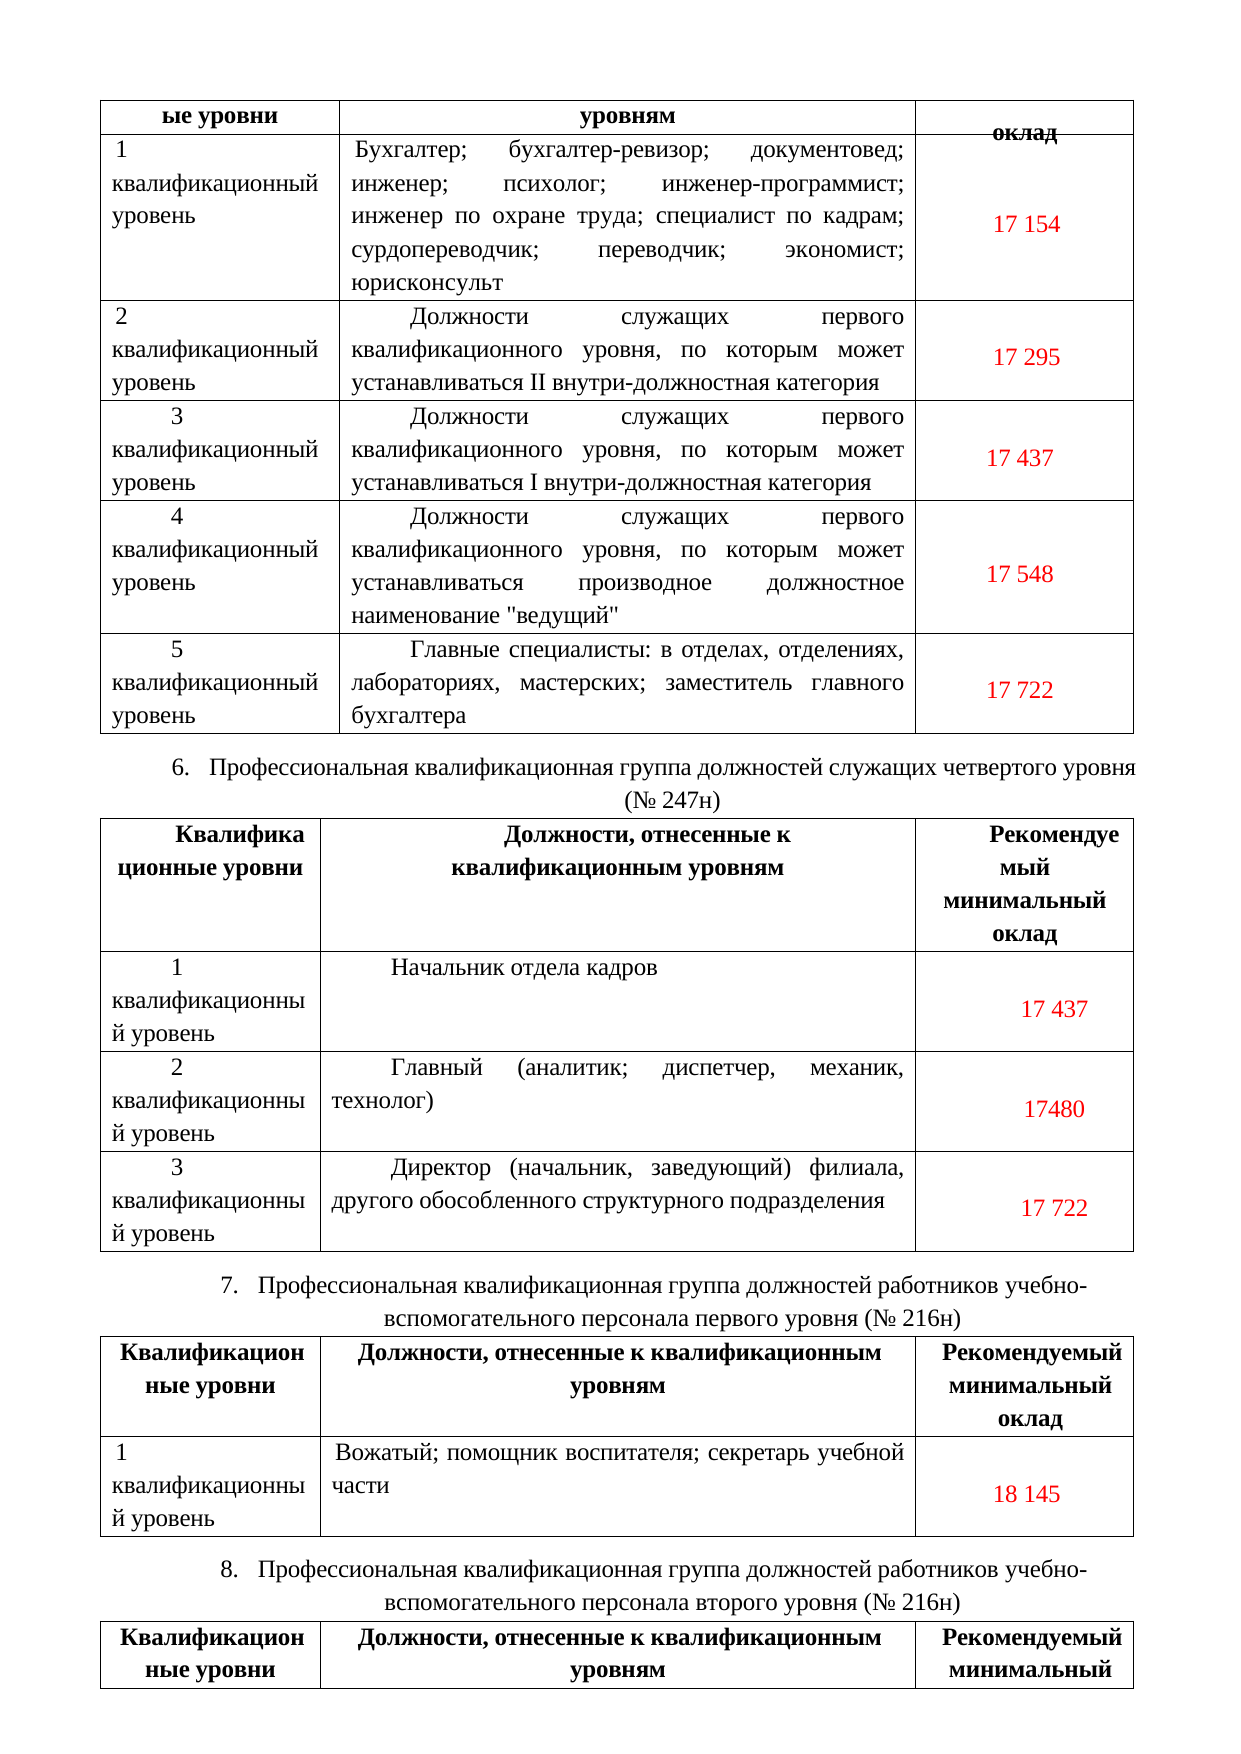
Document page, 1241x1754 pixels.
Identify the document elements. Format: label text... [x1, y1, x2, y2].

table_cell Должности служащих первого квалификационного уровня, по которым может устанавливаться производное должностное наименование "ведущий" [340, 501, 915, 633]
table_cell 4 квалификационный уровень [101, 501, 339, 633]
table_header Квалификационные уровни [101, 819, 320, 951]
table_cell 3 квалификационный уровень [101, 1152, 320, 1251]
table_header Должности, отнесенные к квалификационным уровням [321, 1337, 915, 1436]
table_cell Бухгалтер; бухгалтер-ревизор; документовед; инженер; психолог; инженер-программист; инженер по охране труда; специалист по кадрам; сурдопереводчик; переводчик; экономист; юрисконсульт [340, 135, 915, 300]
table_cell 17 295 [916, 301, 1133, 400]
table_cell 1 квалификационный уровень [101, 1437, 320, 1536]
table_header Должности, отнесенные к квалификационным уровням [321, 1622, 915, 1688]
list Профессиональная квалификационная группа должностей служащих четвертого уровня (№ 247н) [156, 752, 1152, 813]
table_cell Главные специалисты: в отделах, отделениях, лабораториях, мастерских; заместитель главного бухгалтера [340, 634, 915, 733]
table_header Квалификационные уровни [101, 1622, 320, 1688]
table_cell 17 722 [916, 1152, 1133, 1251]
table_cell Начальник отдела кадров [321, 952, 915, 1051]
table_header Рекомендуемый минимальный оклад [916, 1622, 1133, 1688]
table_header Рекомендуемый минимальный оклад [916, 819, 1133, 951]
table_cell 18 145 [916, 1437, 1133, 1536]
table_header Квалификационные уровни [101, 1337, 320, 1436]
table_header Должности, отнесенные к квалификационным уровням [321, 819, 915, 951]
table_cell Должности служащих первого квалификационного уровня, по которым может устанавливаться II внутри-должностная категория [340, 301, 915, 400]
table_cell Главный (аналитик; диспетчер, механик, технолог) [321, 1052, 915, 1151]
table_cell 3 квалификационный уровень [101, 401, 339, 500]
table_cell 5 квалификационный уровень [101, 634, 339, 733]
table_cell 1 квалификационный уровень [101, 135, 339, 300]
table_cell 17 437 [916, 401, 1133, 500]
table_cell 17480 [916, 1052, 1133, 1151]
table_cell Вожатый; помощник воспитателя; секретарь учебной части [321, 1437, 915, 1536]
table_cell Должности служащих первого квалификационного уровня, по которым может устанавливаться I внутри-должностная категория [340, 401, 915, 500]
table_cell 17 437 [916, 952, 1133, 1051]
table_cell 2 квалификационный уровень [101, 301, 339, 400]
list Профессиональная квалификационная группа должностей работников учебно-вспомогательного персонала второго уровня (№ 216н) [156, 1554, 1152, 1616]
list Профессиональная квалификационная группа должностей работников учебно-вспомогательного персонала первого уровня (№ 216н) [156, 1270, 1152, 1331]
table_cell 1 квалификационный уровень [101, 952, 320, 1051]
table_cell Директор (начальник, заведующий) филиала, другого обособленного структурного подразделения [321, 1152, 915, 1251]
table_cell 17 722 [916, 634, 1133, 733]
table_header Рекомендуемый минимальный оклад [916, 1337, 1133, 1436]
table_cell 17 548 [916, 501, 1133, 633]
table_cell 17 154 [916, 135, 1133, 300]
table_cell 2 квалификационный уровень [101, 1052, 320, 1151]
